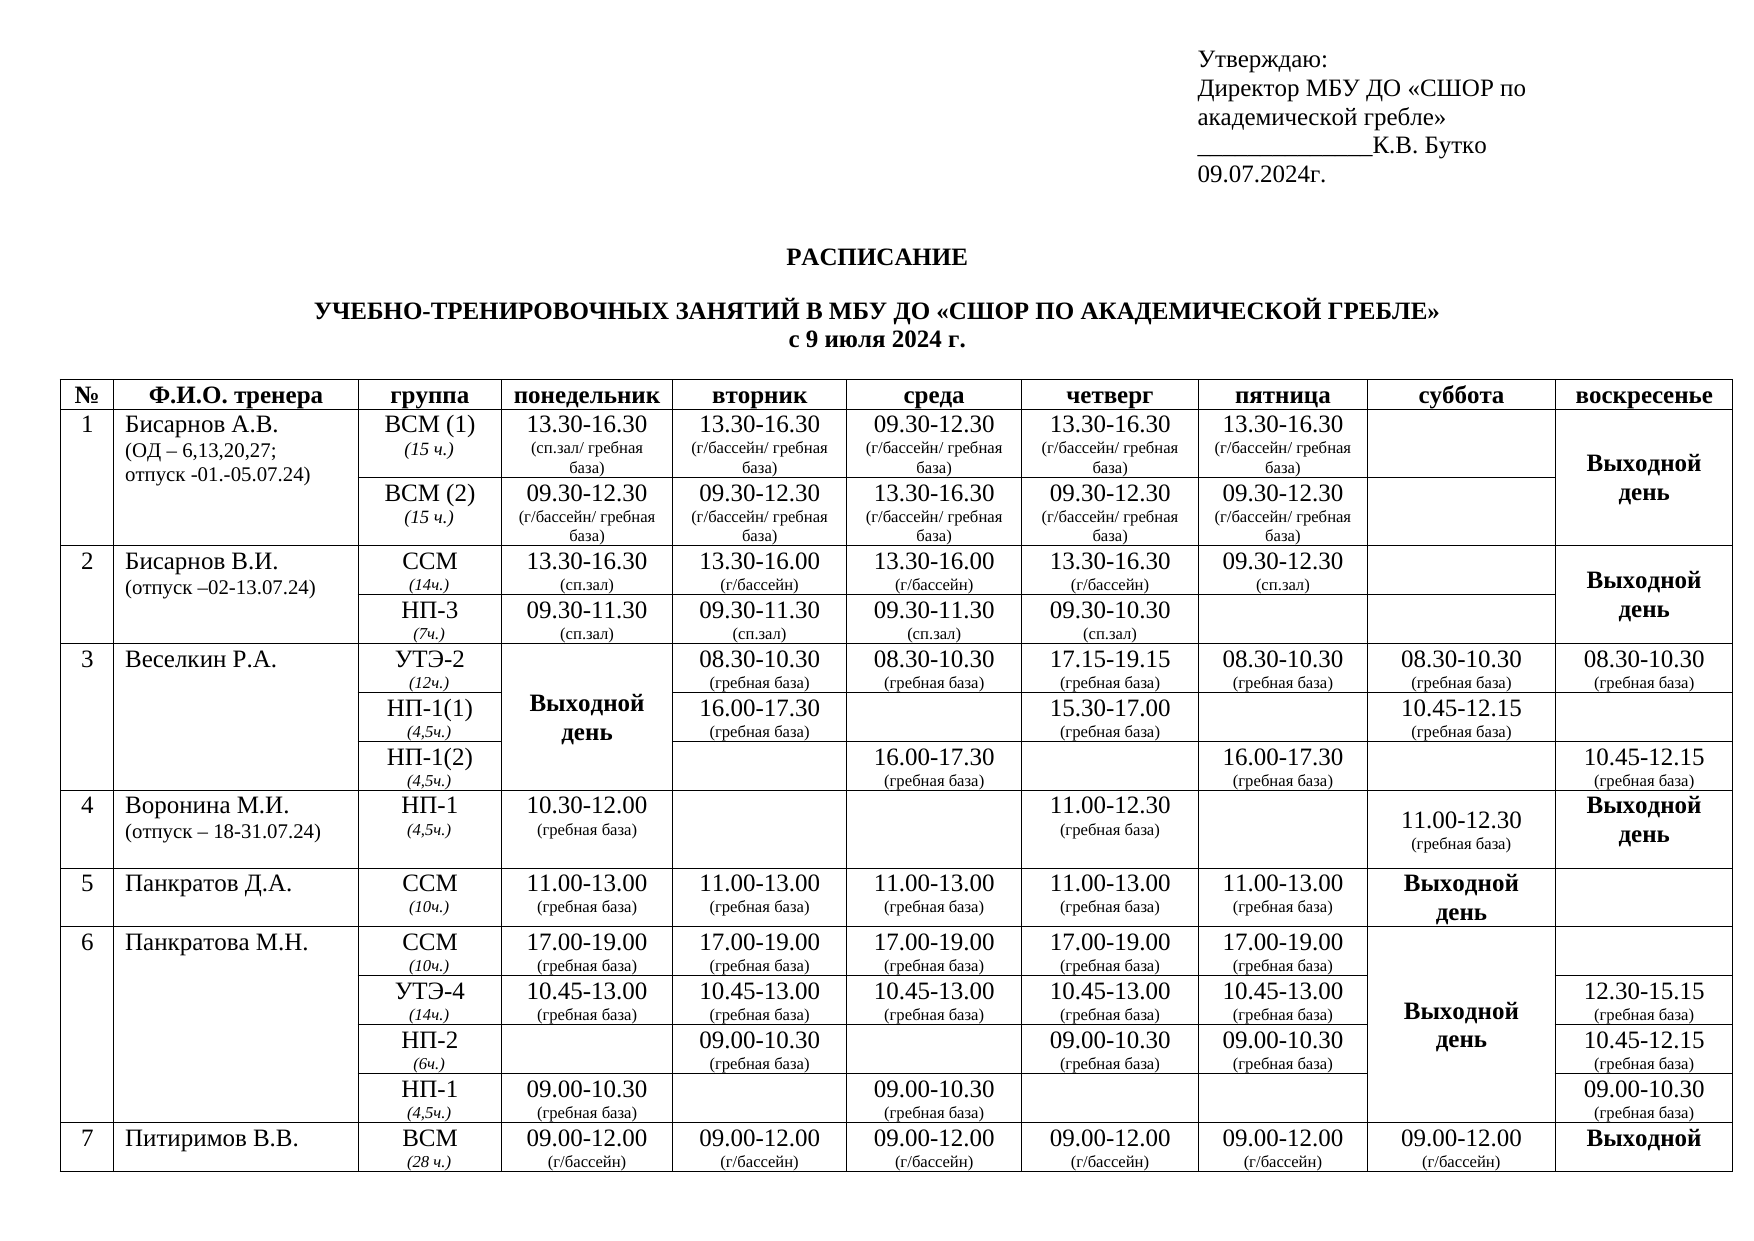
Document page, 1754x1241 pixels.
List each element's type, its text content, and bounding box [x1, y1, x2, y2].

table_header группа [359, 380, 501, 408]
table_cell [1556, 693, 1732, 741]
table_cell Веселкин Р.А. [114, 644, 358, 789]
text УЧЕБНО-ТРЕНИРОВОЧНЫХ ЗАНЯТИЙ В МБУ ДО «СШОР ПО АКАДЕМИЧЕСКОЙ ГРЕБЛЕ» [75, 296, 1679, 324]
table_header пятница [1199, 380, 1367, 408]
table_header № [61, 380, 113, 408]
table_cell 17.00-19.00 (гребная база) [1022, 927, 1198, 975]
table_cell [1022, 742, 1198, 789]
table_cell 5 [61, 869, 113, 926]
table_cell Выходной день [1556, 1123, 1732, 1171]
table_cell 10.45-13.00 (гребная база) [1199, 976, 1367, 1024]
table_cell 10.45-12.15 (гребная база) [1368, 693, 1555, 741]
table_cell [1199, 1074, 1367, 1122]
table_cell 11.00-13.00 (гребная база) [673, 869, 846, 926]
table_cell [1368, 410, 1555, 477]
table_cell [847, 693, 1021, 741]
table_cell 17.15-19.15 (гребная база) [1022, 644, 1198, 692]
table_cell 10.45-13.00 (гребная база) [502, 976, 672, 1024]
table_cell [847, 791, 1021, 867]
table_cell Выходной день [1556, 546, 1732, 643]
text Утверждаю: [1197, 44, 1679, 73]
table_cell 6 [61, 927, 113, 1122]
table_cell 08.30-10.30 (гребная база) [847, 644, 1021, 692]
table_cell 13.30-16.00 (г/бассейн) [847, 546, 1021, 594]
table_cell НП-1(1) (4,5ч.) [359, 693, 501, 741]
table_cell 09.00-10.30 (гребная база) [847, 1074, 1021, 1122]
table_cell 1 [61, 410, 113, 545]
table_cell 08.30-10.30 (гребная база) [1199, 644, 1367, 692]
table_cell НП-1(2) (4,5ч.) [359, 742, 501, 789]
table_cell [502, 1123, 672, 1171]
table_cell 10.45-13.00 (гребная база) [673, 976, 846, 1024]
table_cell 09.30-11.30 (сп.зал) [502, 595, 672, 643]
table_cell Питиримов В.В. [114, 1123, 358, 1171]
table_cell 09.00-10.30 (гребная база) [673, 1025, 846, 1073]
table_cell [1556, 869, 1732, 926]
table_cell Панкратова М.Н. [114, 927, 358, 1122]
table_cell 10.45-13.00 (гребная база) [847, 976, 1021, 1024]
table_cell 08.30-10.30 (гребная база) [1556, 644, 1732, 692]
table_cell Выходной день [1556, 791, 1732, 867]
table_cell Выходной день [1368, 927, 1555, 1122]
table_cell 09.30-11.30 (сп.зал) [673, 595, 846, 643]
table_header воскресенье [1556, 380, 1732, 408]
table_cell 13.30-16.30 (г/бассейн/ гребная база) [1022, 410, 1198, 477]
table_cell 11.00-13.00 (гребная база) [502, 869, 672, 926]
table_cell ССМ (10ч.) [359, 869, 501, 926]
table_cell 09.30-12.30 (г/бассейн/ гребная база) [502, 478, 672, 545]
table_cell [1199, 595, 1367, 643]
table_cell [673, 791, 846, 867]
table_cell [847, 1123, 1021, 1171]
text с 9 июля 2024 г. [75, 324, 1679, 353]
table_cell 2 [61, 546, 113, 643]
table_cell 16.00-17.30 (гребная база) [673, 693, 846, 741]
table_cell Выходной день [502, 644, 672, 789]
table_cell 13.30-16.30 (г/бассейн/ гребная база) [847, 478, 1021, 545]
table_cell 13.30-16.30 (г/бассейн/ гребная база) [673, 410, 846, 477]
table_header суббота [1368, 380, 1555, 408]
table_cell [673, 1123, 846, 1171]
table_cell УТЭ-4 (14ч.) [359, 976, 501, 1024]
table_cell 08.30-10.30 (гребная база) [673, 644, 846, 692]
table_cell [1368, 1123, 1555, 1171]
table_cell 17.00-19.00 (гребная база) [673, 927, 846, 975]
table_cell Выходной день [1556, 410, 1732, 545]
table_cell 4 [61, 791, 113, 867]
table_cell 16.00-17.30 (гребная база) [1199, 742, 1367, 789]
table_cell 3 [61, 644, 113, 789]
text 09.07.2024г. [1197, 159, 1679, 188]
table_cell [1556, 927, 1732, 975]
table_header четверг [1022, 380, 1198, 408]
table_cell 10.30-12.00 (гребная база) [502, 791, 672, 867]
table_cell Бисарнов А.В. (ОД – 6,13,20,27; отпуск -01.-05.07.24) [114, 410, 358, 545]
table_cell 09.00-10.30 (гребная база) [1199, 1025, 1367, 1073]
table_cell 10.45-12.15 (гребная база) [1556, 1025, 1732, 1073]
table_cell [1368, 478, 1555, 545]
table_cell [1199, 693, 1367, 741]
table_cell 12.30-15.15 (гребная база) [1556, 976, 1732, 1024]
table_cell [502, 1025, 672, 1073]
table_cell УТЭ-2 (12ч.) [359, 644, 501, 692]
table_cell 15.30-17.00 (гребная база) [1022, 693, 1198, 741]
table_cell [1368, 546, 1555, 594]
table_cell [1022, 1074, 1198, 1122]
table_cell Панкратов Д.А. [114, 869, 358, 926]
table_cell ВСМ (28 ч.) [359, 1123, 501, 1171]
table_cell 09.00-10.30 (гребная база) [1022, 1025, 1198, 1073]
table_cell ССМ (14ч.) [359, 546, 501, 594]
table_cell 09.30-11.30 (сп.зал) [847, 595, 1021, 643]
table_cell Бисарнов В.И. (отпуск –02-13.07.24) [114, 546, 358, 643]
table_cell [1022, 1123, 1198, 1171]
table_cell [1368, 742, 1555, 789]
table_cell 13.30-16.30 (сп.зал/ гребная база) [502, 410, 672, 477]
table_cell Выходной день [1368, 869, 1555, 926]
table_cell 11.00-13.00 (гребная база) [1022, 869, 1198, 926]
table_header Ф.И.О. тренера [114, 380, 358, 408]
table_cell НП-3 (7ч.) [359, 595, 501, 643]
table_cell НП-1 (4,5ч.) [359, 791, 501, 867]
table_cell 13.30-16.30 (г/бассейн/ гребная база) [1199, 410, 1367, 477]
table_cell 09.30-12.30 (г/бассейн/ гребная база) [847, 410, 1021, 477]
table_cell НП-1 (4,5ч.) [359, 1074, 501, 1122]
table_cell 17.00-19.00 (гребная база) [502, 927, 672, 975]
table_cell 09.30-10.30 (сп.зал) [1022, 595, 1198, 643]
table_cell 13.30-16.30 (сп.зал) [502, 546, 672, 594]
table_cell 09.30-12.30 (г/бассейн/ гребная база) [673, 478, 846, 545]
table_cell 09.30-12.30 (г/бассейн/ гребная база) [1022, 478, 1198, 545]
table_cell 11.00-13.00 (гребная база) [1199, 869, 1367, 926]
table_cell 10.45-13.00 (гребная база) [1022, 976, 1198, 1024]
table_cell 17.00-19.00 (гребная база) [847, 927, 1021, 975]
table_cell Воронина М.И. (отпуск – 18-31.07.24) [114, 791, 358, 867]
table_cell 7 [61, 1123, 113, 1171]
table_cell [673, 742, 846, 789]
table_cell 13.30-16.00 (г/бассейн) [673, 546, 846, 594]
table_header понедельник [502, 380, 672, 408]
table_cell 09.30-12.30 (г/бассейн/ гребная база) [1199, 478, 1367, 545]
text РАСПИСАНИЕ [75, 242, 1679, 271]
table_header среда [847, 380, 1021, 408]
table_cell 08.30-10.30 (гребная база) [1368, 644, 1555, 692]
table_cell [1199, 791, 1367, 867]
table_cell [847, 1025, 1021, 1073]
table_cell 13.30-16.30 (г/бассейн) [1022, 546, 1198, 594]
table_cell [1199, 1123, 1367, 1171]
table_cell ВСМ (2) (15 ч.) [359, 478, 501, 545]
table_cell ВСМ (1) (15 ч.) [359, 410, 501, 477]
table_cell 11.00-12.30 (гребная база) [1368, 791, 1555, 867]
table_cell 10.45-12.15 (гребная база) [1556, 742, 1732, 789]
table_cell ССМ (10ч.) [359, 927, 501, 975]
table_cell 16.00-17.30 (гребная база) [847, 742, 1021, 789]
table_cell 09.30-12.30 (сп.зал) [1199, 546, 1367, 594]
table_cell 09.00-10.30 (гребная база) [502, 1074, 672, 1122]
text Директор МБУ ДО «СШОР по академической гребле» [1197, 73, 1679, 131]
table_cell 17.00-19.00 (гребная база) [1199, 927, 1367, 975]
table_cell [673, 1074, 846, 1122]
table_cell 11.00-13.00 (гребная база) [847, 869, 1021, 926]
table_cell 09.00-10.30 (гребная база) [1556, 1074, 1732, 1122]
table_header вторник [673, 380, 846, 408]
table_cell [1368, 595, 1555, 643]
table_cell 11.00-12.30 (гребная база) [1022, 791, 1198, 867]
text ______________К.В. Бутко [1197, 131, 1679, 159]
table_cell НП-2 (6ч.) [359, 1025, 501, 1073]
